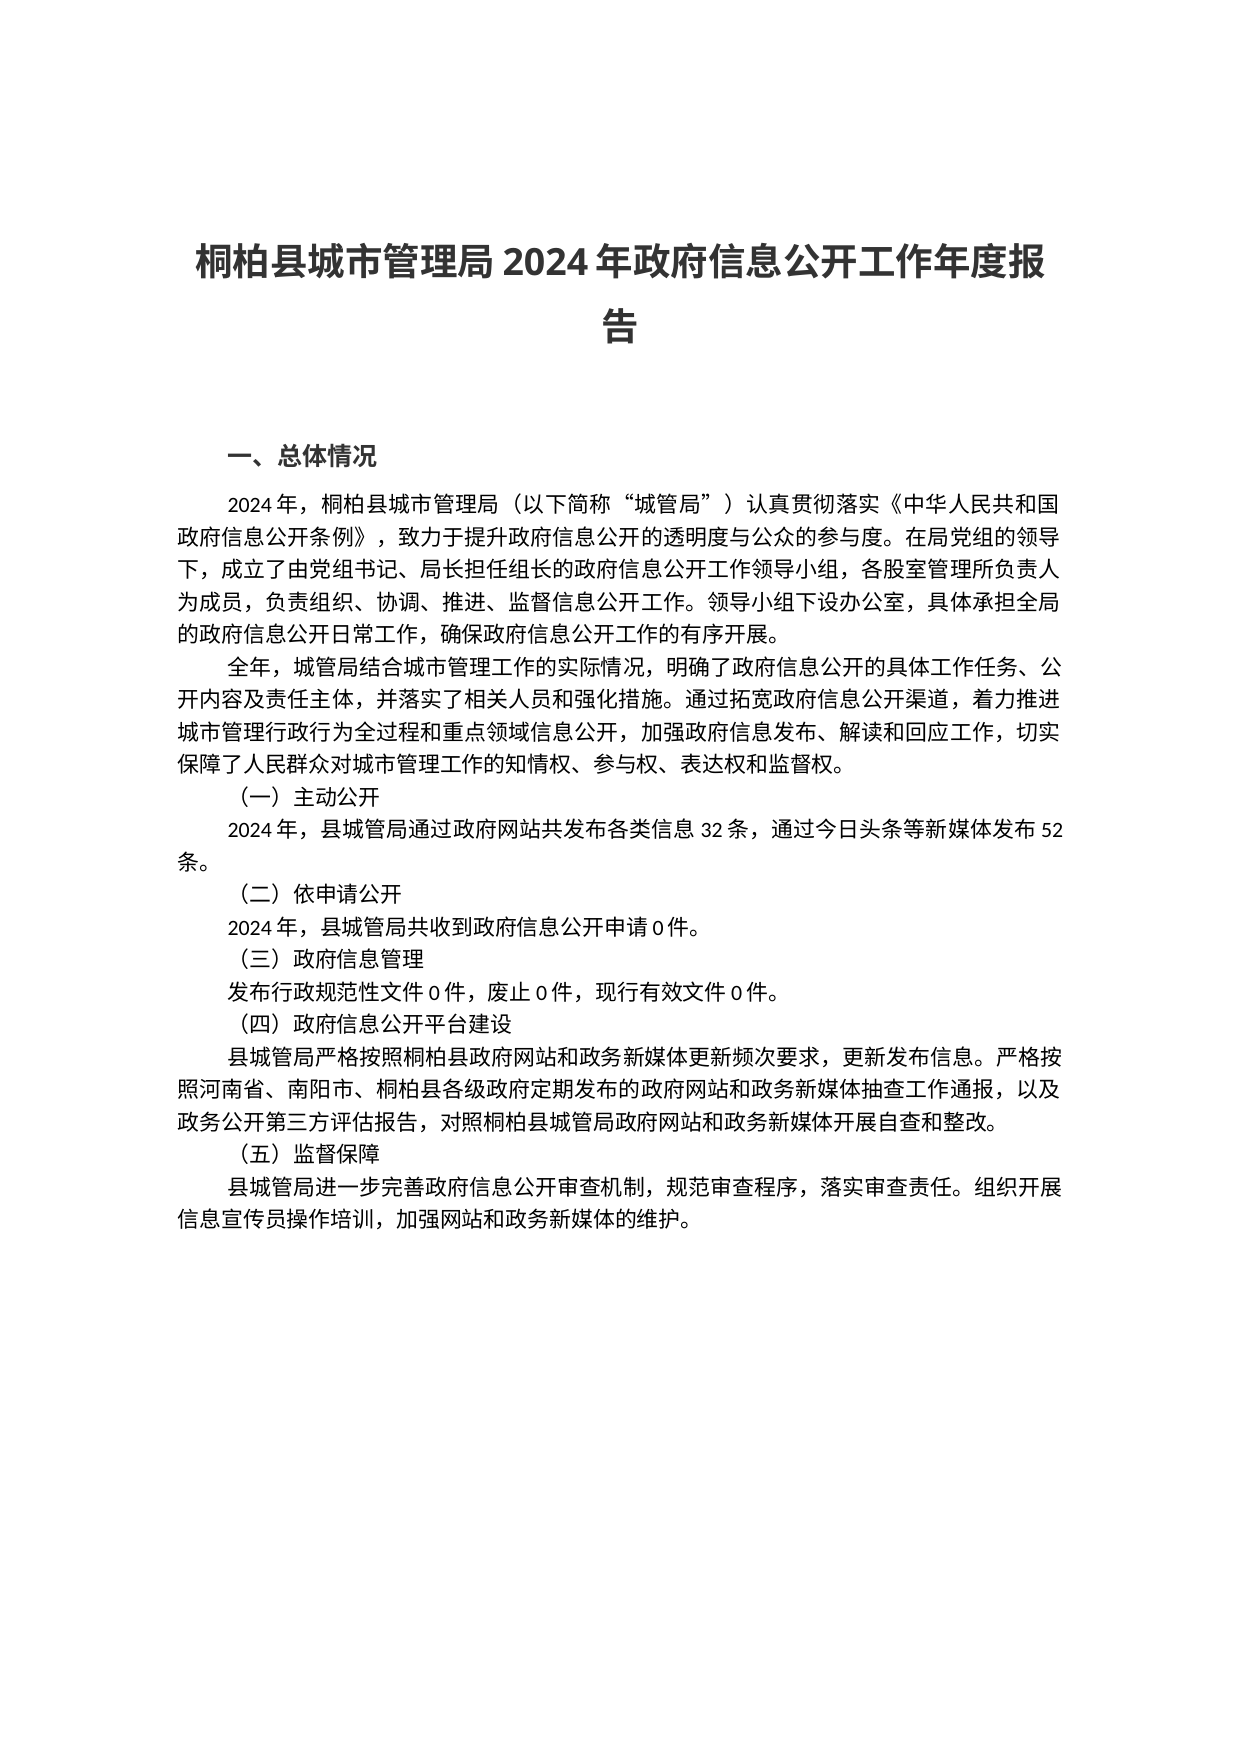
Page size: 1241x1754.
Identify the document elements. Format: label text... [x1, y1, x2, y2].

text 一、总体情况 [177, 422, 1063, 487]
text （一）主动公开 [177, 779, 1063, 812]
text （五）监督保障 [177, 1137, 1063, 1169]
text （四）政府信息公开平台建设 [177, 1007, 1063, 1039]
text （二）依申请公开 [177, 877, 1063, 909]
text 2024年，桐柏县城市管理局（以下简称“城管局”）认真贯彻落实《中华人民共和国政府信息公开条例》，致力于提升政府信息公开的透明度与公众的参与度。在局党组的领导下，成立了由党组书记、局长担任组长的政府信息公开工作领导小组，各股室管理所负责人为成员，负责组织、协调、推进、监督信息公开工作。领导小组下设办公室，具体承担全局的政府信息公开日常工作，确保政府信息公开工作的有序开展。 [177, 487, 1063, 649]
text 县城管局严格按照桐柏县政府网站和政务新媒体更新频次要求，更新发布信息。严格按照河南省、南阳市、桐柏县各级政府定期发布的政府网站和政务新媒体抽查工作通报，以及政务公开第三方评估报告，对照桐柏县城管局政府网站和政务新媒体开展自查和整改。 [177, 1039, 1063, 1137]
text 发布行政规范性文件0件，废止0件，现行有效文件0件。 [177, 974, 1063, 1007]
text （三）政府信息管理 [177, 942, 1063, 974]
text 县城管局进一步完善政府信息公开审查机制，规范审查程序，落实审查责任。组织开展信息宣传员操作培训，加强网站和政务新媒体的维护。 [177, 1169, 1063, 1234]
text 全年，城管局结合城市管理工作的实际情况，明确了政府信息公开的具体工作任务、公开内容及责任主体，并落实了相关人员和强化措施。通过拓宽政府信息公开渠道，着力推进城市管理行政行为全过程和重点领域信息公开，加强政府信息发布、解读和回应工作，切实保障了人民群众对城市管理工作的知情权、参与权、表达权和监督权。 [177, 649, 1063, 779]
text 2024年，县城管局通过政府网站共发布各类信息32条，通过今日头条等新媒体发布52条。 [177, 812, 1063, 877]
text 2024年，县城管局共收到政府信息公开申请0件。 [177, 909, 1063, 942]
text 桐柏县城市管理局2024年政府信息公开工作年度报告 [177, 227, 1063, 357]
